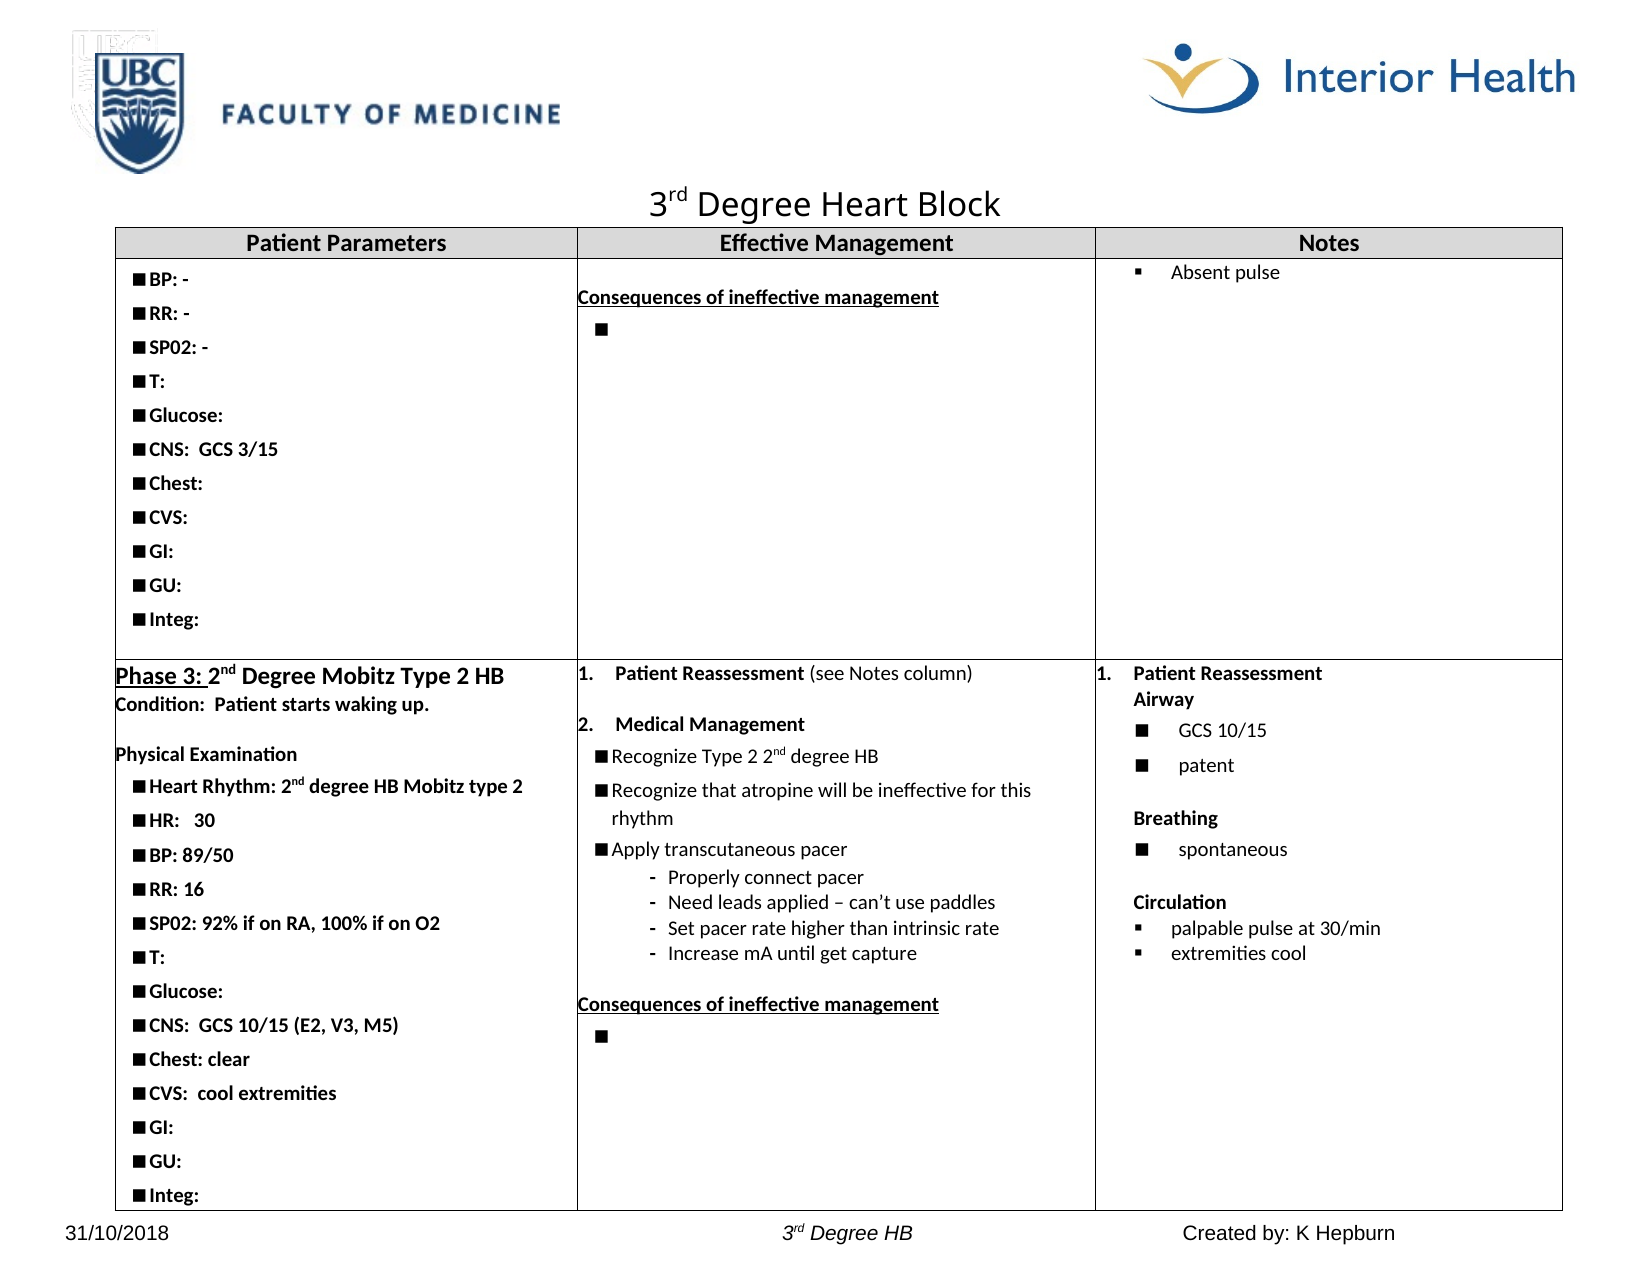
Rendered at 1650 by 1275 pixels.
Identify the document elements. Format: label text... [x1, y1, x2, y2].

picture [70, 28, 560, 174]
table_header Effective Management [578, 228, 1095, 258]
table_header Notes [1096, 228, 1562, 258]
picture [1121, 28, 1594, 128]
table_cell Patient Reassessment Airway GCS 3/15 Breathing No effort Circulation Absent pulse [1096, 259, 1562, 659]
table_cell Patient Reassessment Airway GCS 10/15 patent Breathing spontaneous Circulation palpable pulse at 30/min extremities cool [1096, 660, 1562, 1210]
table_header Patient Parameters [116, 228, 577, 258]
